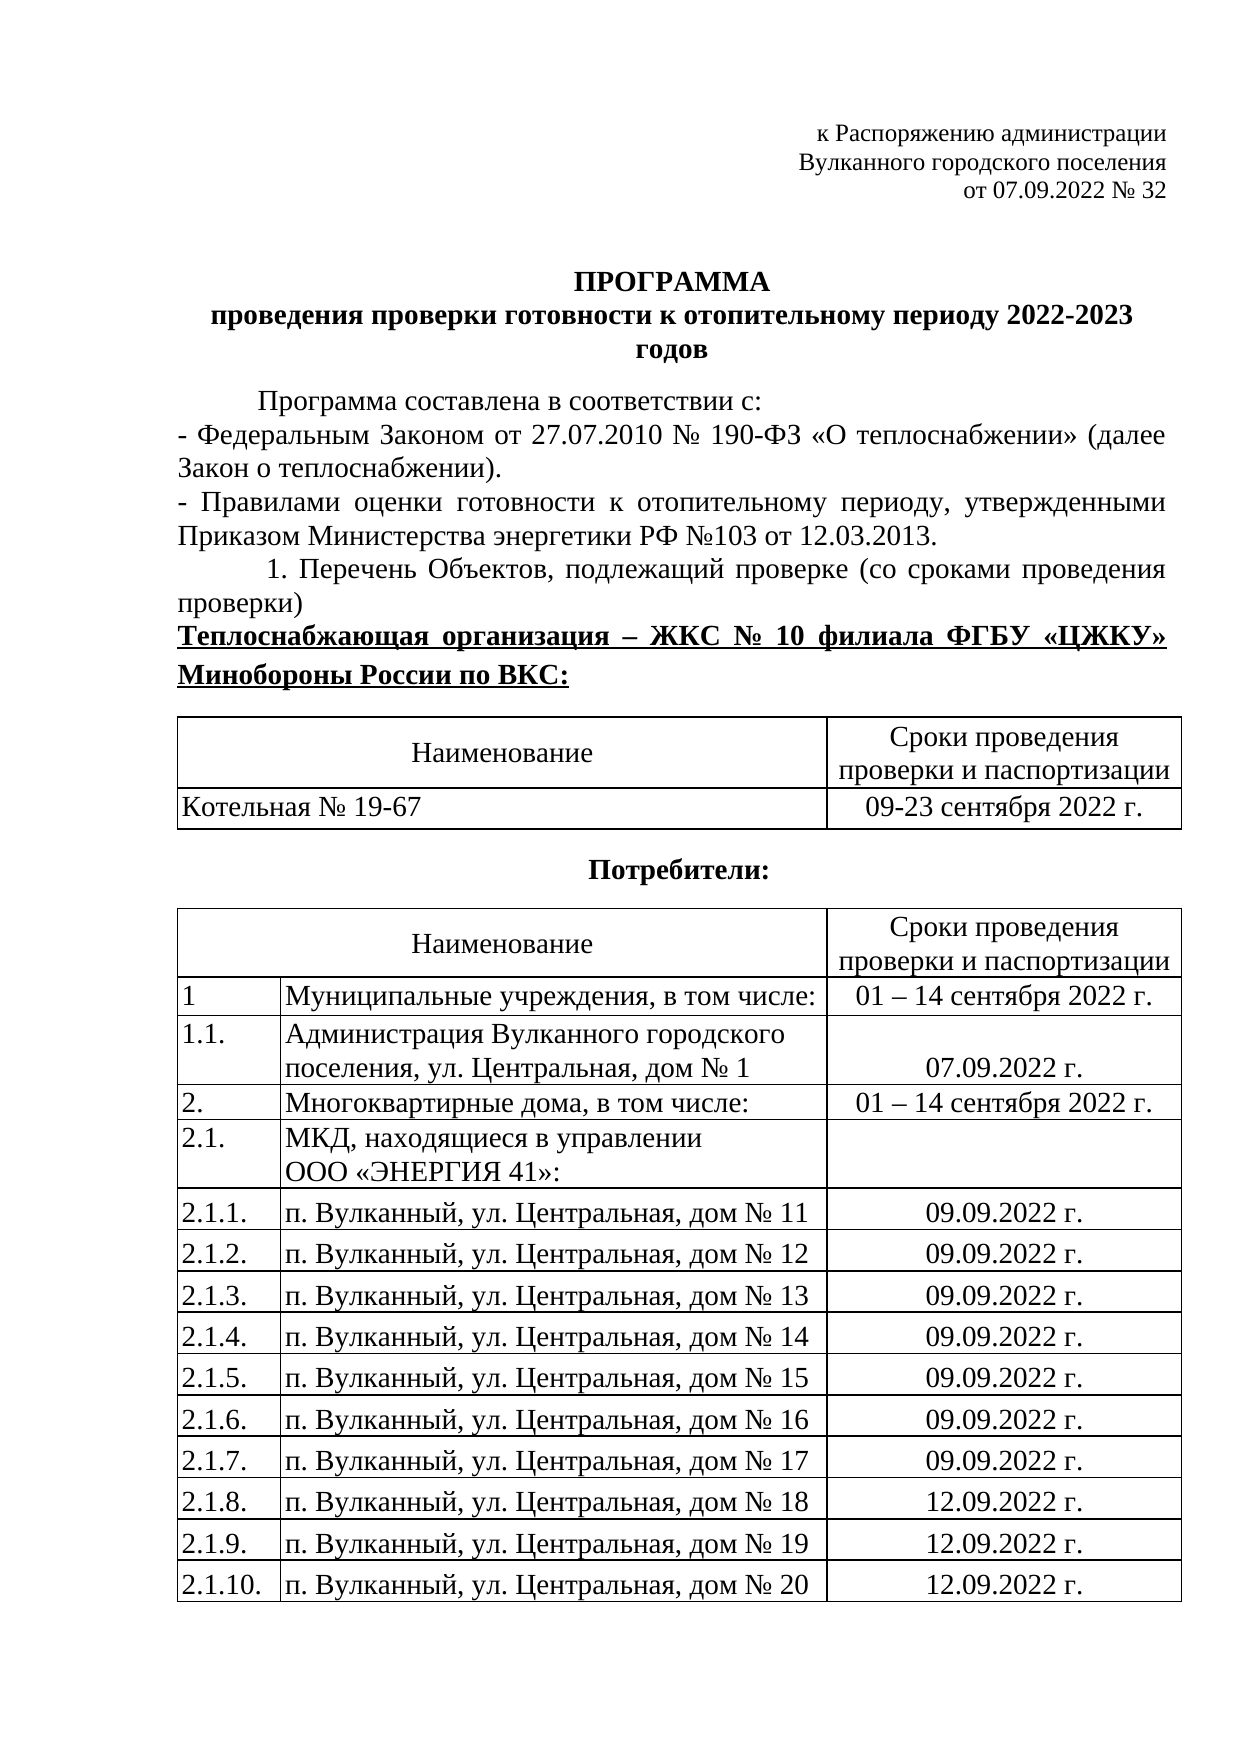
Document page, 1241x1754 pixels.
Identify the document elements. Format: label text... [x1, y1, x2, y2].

text 1. Перечень Объектов, подлежащий проверке (со сроками проведения проверки) [177, 551, 1167, 618]
table_cell п. Вулканный, ул. Центральная, дом № 17 [281, 1437, 826, 1477]
table_cell 2.1.2. [178, 1230, 280, 1270]
table_cell 2.1.10. [178, 1561, 280, 1601]
table_cell п. Вулканный, ул. Центральная, дом № 11 [281, 1189, 826, 1228]
table_cell Наименование [178, 909, 826, 976]
table_cell 2.1.3. [178, 1272, 280, 1311]
table_cell Потребители: [177, 830, 1181, 908]
table_cell 2.1.6. [178, 1396, 280, 1435]
table_cell 1.1. [178, 1016, 280, 1083]
table_cell 12.09.2022 г. [828, 1561, 1181, 1601]
text Вулканного городского поселения [177, 147, 1167, 176]
table_cell Многоквартирные дома, в том числе: [281, 1085, 826, 1118]
table_cell 09-23 сентября 2022 г. [828, 789, 1181, 828]
table_cell 2.1.7. [178, 1437, 280, 1477]
table_cell 09.09.2022 г. [828, 1230, 1181, 1270]
table_header Наименование [178, 718, 826, 787]
text ПРОГРАММА [177, 264, 1167, 297]
table_cell п. Вулканный, ул. Центральная, дом № 13 [281, 1272, 826, 1311]
table_cell 2.1.1. [178, 1189, 280, 1228]
table_cell 2.1.5. [178, 1354, 280, 1394]
text Программа составлена в соответствии с: [177, 383, 1167, 417]
table_cell п. Вулканный, ул. Центральная, дом № 12 [281, 1230, 826, 1270]
table_cell 12.09.2022 г. [828, 1520, 1181, 1559]
table_cell 01 – 14 сентября 2022 г. [828, 978, 1181, 1015]
table_cell 2.1.8. [178, 1478, 280, 1518]
text к Распоряжению администрации [177, 118, 1167, 147]
table_cell 07.09.2022 г. [828, 1016, 1181, 1083]
table_cell Муниципальные учреждения, в том числе: [281, 978, 826, 1015]
table_cell 12.09.2022 г. [828, 1478, 1181, 1518]
table_cell 09.09.2022 г. [828, 1437, 1181, 1477]
table_cell п. Вулканный, ул. Центральная, дом № 19 [281, 1520, 826, 1559]
text Теплоснабжающая организация – ЖКС № 10 филиала ФГБУ «ЦЖКУ» Минобороны России по ВКС: [177, 618, 1167, 647]
table_cell п. Вулканный, ул. Центральная, дом № 16 [281, 1396, 826, 1435]
table_cell п. Вулканный, ул. Центральная, дом № 20 [281, 1561, 826, 1601]
text - Федеральным Законом от 27.07.2010 № 190-ФЗ «О теплоснабжении» (далее Закон о теплоснабжении). [177, 417, 1167, 484]
table_cell 09.09.2022 г. [828, 1354, 1181, 1394]
table_cell 1 [178, 978, 280, 1015]
table_cell 2.1. [178, 1120, 280, 1187]
text проведения проверки готовности к отопительному периоду 2022-2023 годов [177, 297, 1167, 364]
table_cell 09.09.2022 г. [828, 1396, 1181, 1435]
table_cell Администрация Вулканного городского поселения, ул. Центральная, дом № 1 [281, 1016, 826, 1083]
table_cell 09.09.2022 г. [828, 1313, 1181, 1353]
table_cell МКД, находящиеся в управлении ООО «ЭНЕРГИЯ 41»: [281, 1120, 826, 1187]
table_cell Сроки проведения проверки и паспортизации [828, 909, 1181, 976]
table_cell п. Вулканный, ул. Центральная, дом № 14 [281, 1313, 826, 1353]
table_cell 2. [178, 1085, 280, 1118]
table_cell [828, 1120, 1181, 1187]
table_cell 09.09.2022 г. [828, 1272, 1181, 1311]
table_cell 2.1.9. [178, 1520, 280, 1559]
table_header Сроки проведения проверки и паспортизации [828, 718, 1181, 787]
table_cell п. Вулканный, ул. Центральная, дом № 15 [281, 1354, 826, 1394]
text Теплоснабжающая организация – ЖКС № 10 филиала ФГБУ «ЦЖКУ» Минобороны России по ВКС: [177, 649, 1167, 690]
table_cell п. Вулканный, ул. Центральная, дом № 18 [281, 1478, 826, 1518]
text - Правилами оценки готовности к отопительному периоду, утвержденными Приказом Министерства энергетики РФ №103 от 12.03.2013. [177, 484, 1167, 551]
table_cell 09.09.2022 г. [828, 1189, 1181, 1228]
table_cell 01 – 14 сентября 2022 г. [828, 1085, 1181, 1118]
text от 07.09.2022 № 32 [177, 176, 1167, 204]
table_cell 2.1.4. [178, 1313, 280, 1353]
table_cell Котельная № 19-67 [178, 789, 826, 828]
